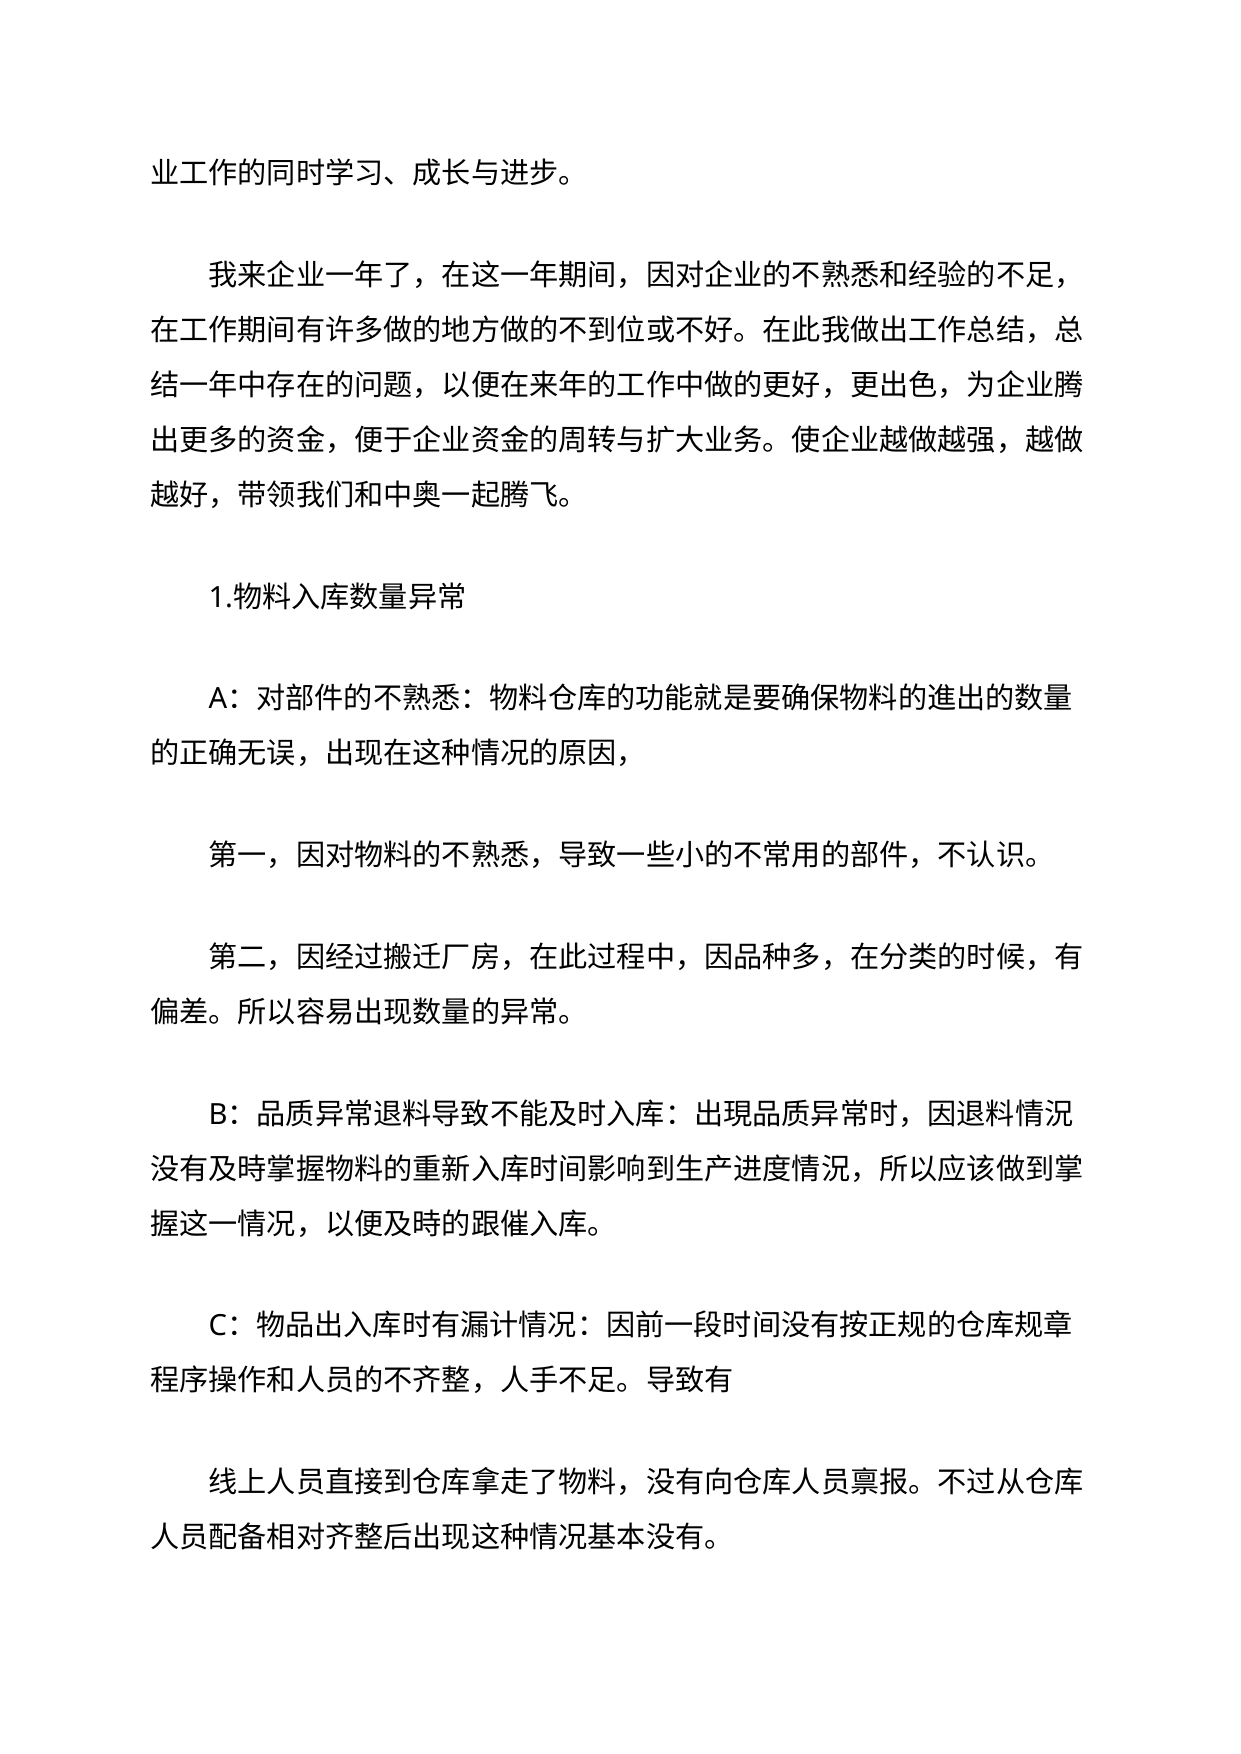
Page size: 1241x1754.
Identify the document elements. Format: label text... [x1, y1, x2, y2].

text 我来企业一年了，在这一年期间，因对企业的不熟悉和经验的不足，在工作期间有许多做的地方做的不到位或不好。在此我做出工作总结，总结一年中存在的问题，以便在来年的工作中做的更好，更出色，为企业腾出更多的资金，便于企业资金的周转与扩大业务。使企业越做越强，越做越好，带领我们和中奥一起腾飞。 [150, 252, 1090, 514]
text A：对部件的不熟悉：物料仓库的功能就是要确保物料的進出的数量的正确无误，出现在这种情况的原因， [150, 675, 1090, 772]
text 第一，因对物料的不熟悉，导致一些小的不常用的部件，不认识。 [150, 832, 1090, 874]
text B：品质异常退料导致不能及时入库：出現品质异常时，因退料情況没有及時掌握物料的重新入库时间影响到生产进度情況，所以应该做到掌握这一情况，以便及時的跟催入库。 [150, 1090, 1090, 1242]
text 1.物料入库数量异常 [150, 573, 1090, 616]
text 第二，因经过搬迁厂房，在此过程中，因品种多，在分类的时候，有偏差。所以容易出现数量的异常。 [150, 934, 1090, 1031]
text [150, 150, 1090, 192]
text C：物品出入库时有漏计情况：因前一段时间没有按正规的仓库规章程序操作和人员的不齐整，人手不足。导致有 [150, 1302, 1090, 1399]
text 线上人员直接到仓库拿走了物料，没有向仓库人员禀报。不过从仓库人员配备相对齐整后出现这种情况基本没有。 [150, 1459, 1090, 1556]
